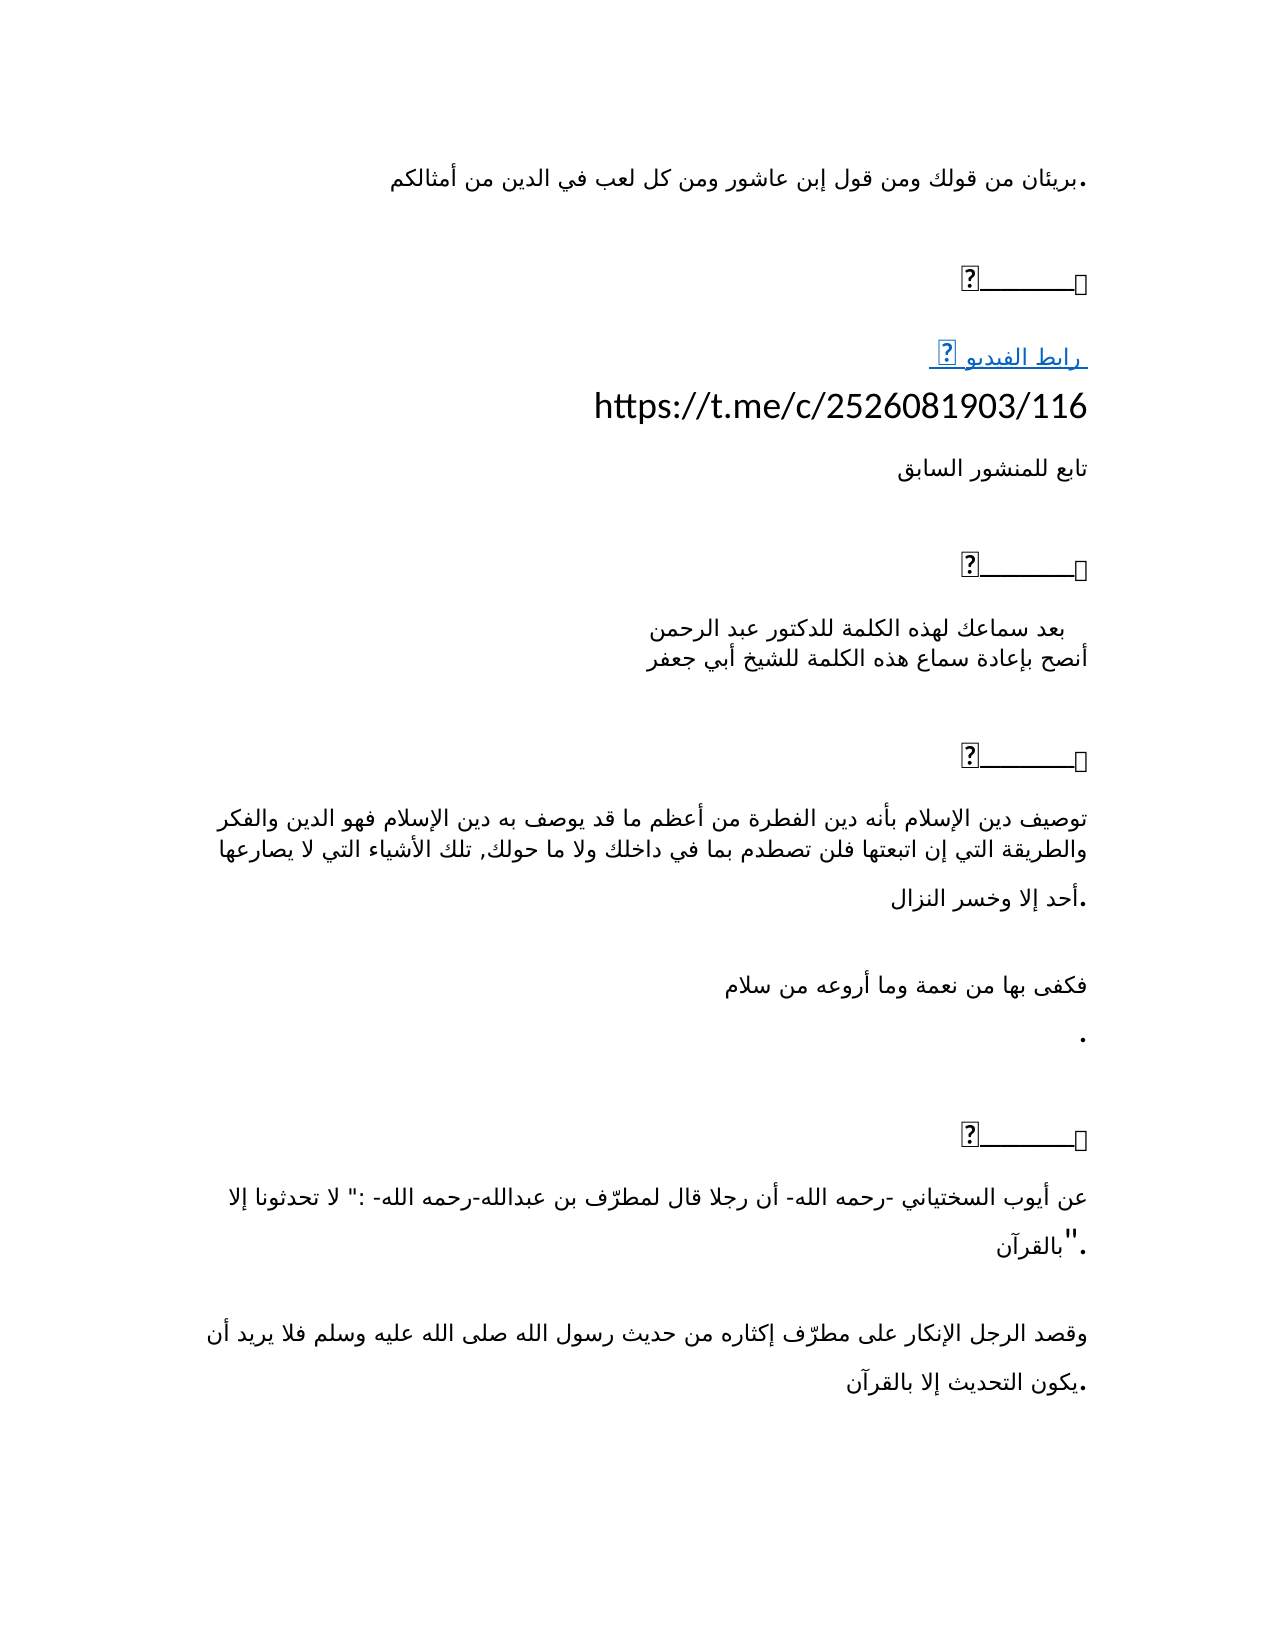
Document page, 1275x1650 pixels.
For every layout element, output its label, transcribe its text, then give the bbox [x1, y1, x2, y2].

text 🛑 رابط الفيديو https://t.me/c/2526081903/116 [187, 329, 1087, 427]
text تابع للمنشور السابق 🌹ــــــــــــــ🌹 [187, 455, 1087, 587]
text بعد سماعك لهذه الكلمة للدكتور عبد الرحمن أنصح بإعادة سماع هذه الكلمة للشيخ أبي جعفر 🌹ــــــــــــــ🌹 [187, 615, 1087, 778]
text توصيف دين الإسلام بأنه دين الفطرة من أعظم ما قد يوصف به دين الإسلام فهو الدين والفكر والطريقة التي إن اتبعتها فلن تصطدم بما في داخلك ولا ما حولك, تلك الأشياء التي لا يصارعها أحد إلا وخسر النزال. فكفى بها من نعمة وما أروعه من سلام . 🌹ــــــــــــــ🌹 [187, 805, 1087, 1157]
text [187, 150, 1087, 301]
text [187, 1184, 1087, 1453]
